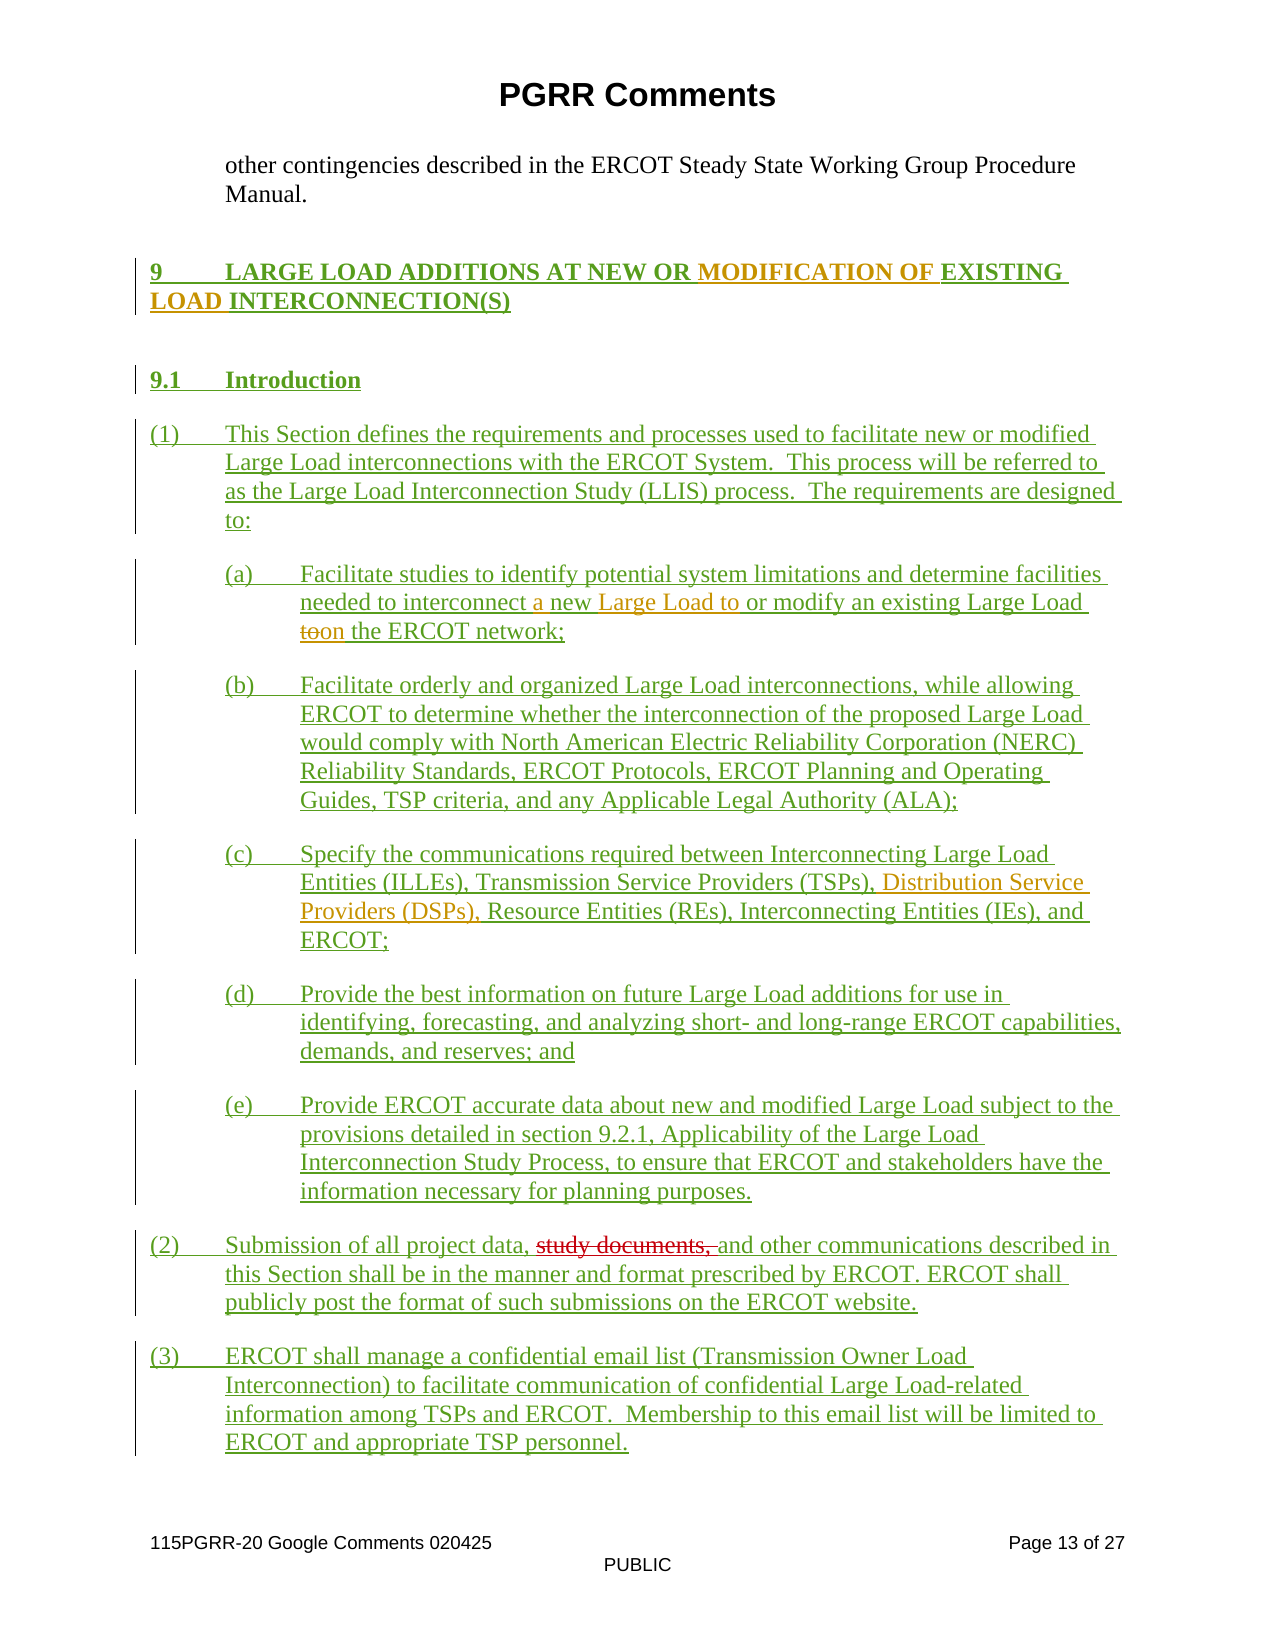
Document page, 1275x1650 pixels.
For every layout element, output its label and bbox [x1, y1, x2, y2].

text [150, 150, 1125, 207]
